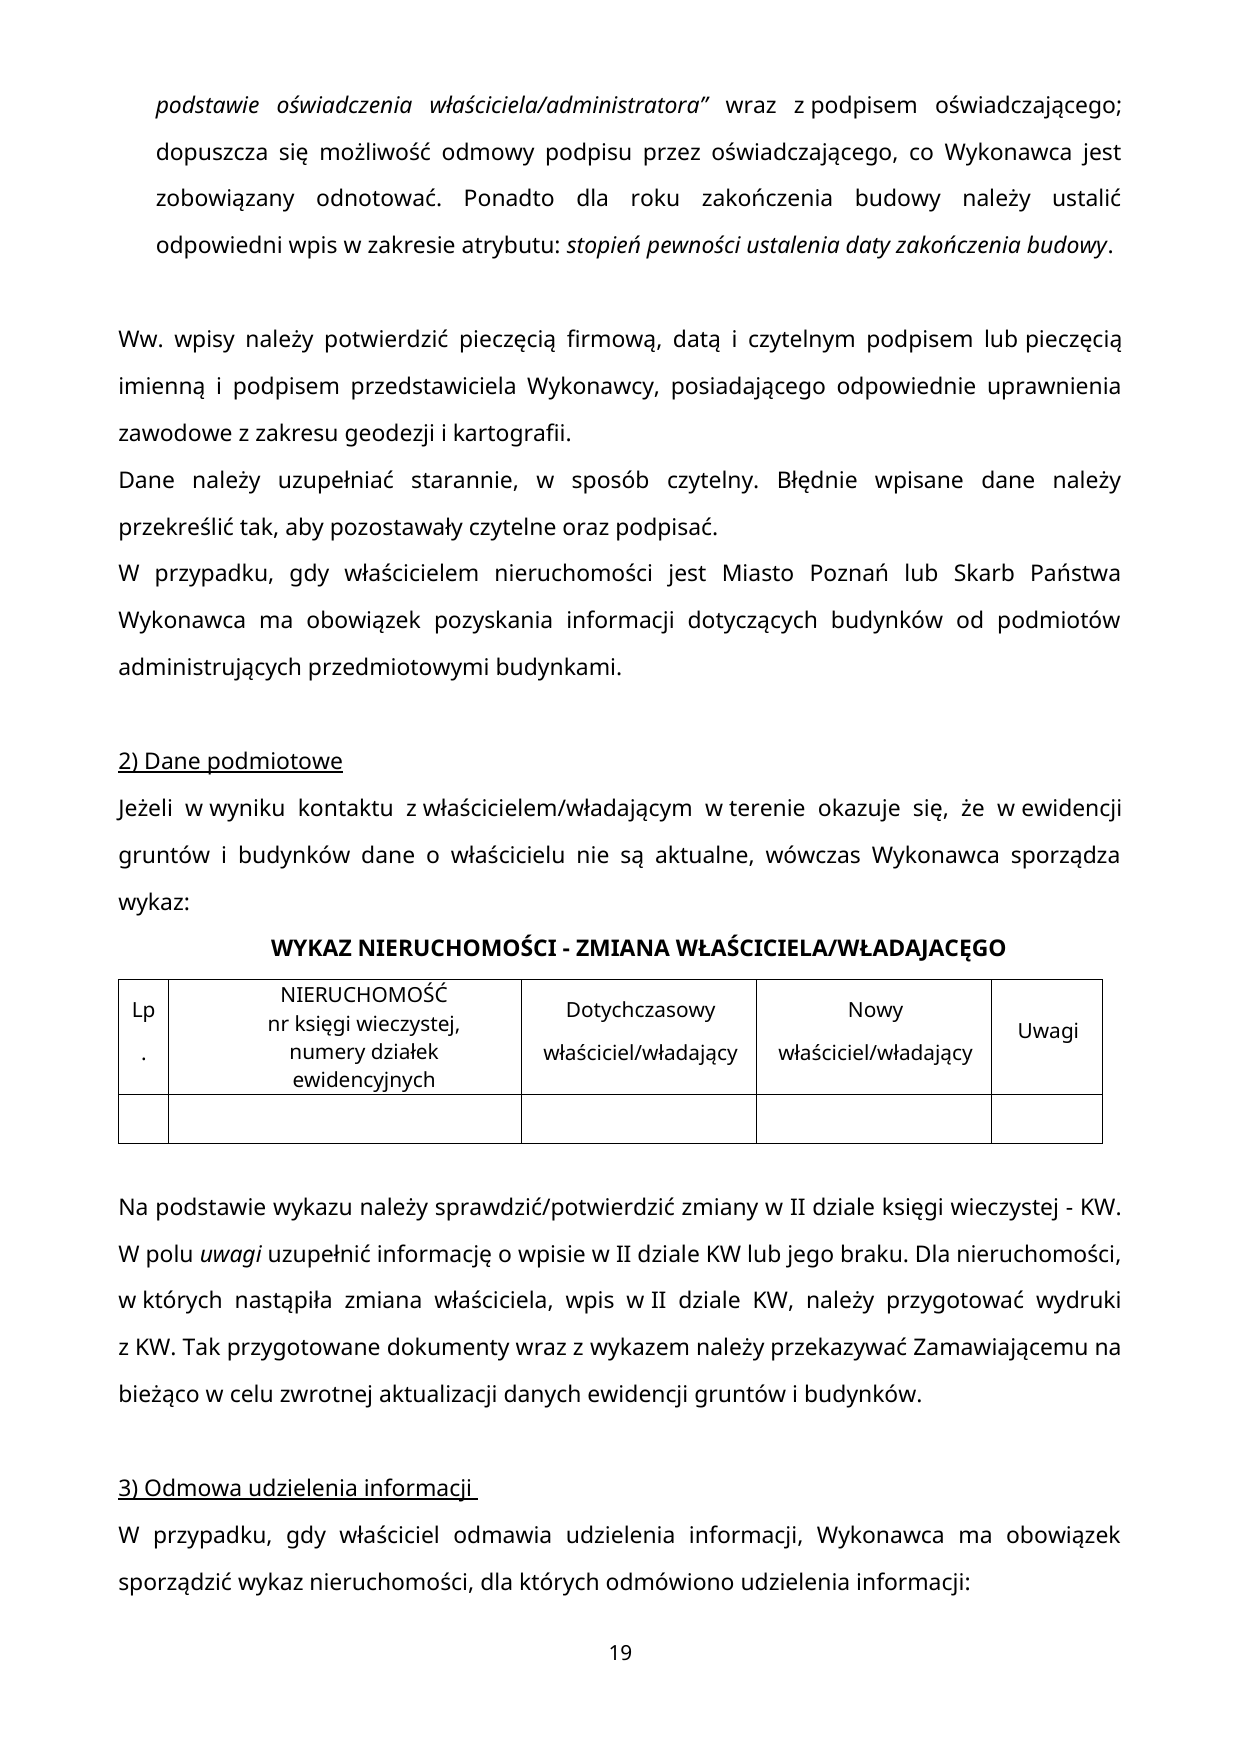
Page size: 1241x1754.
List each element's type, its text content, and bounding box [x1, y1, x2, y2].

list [118, 89, 1122, 261]
text Ww. wpisy należy potwierdzić pieczęcią firmową, datą i czytelnym podpisem lub pieczęcią imienną i podpisem przedstawiciela Wykonawcy, posiadającego odpowiednie uprawnienia zawodowe z zakresu geodezji i kartografii. [118, 323, 1122, 448]
text W przypadku, gdy właścicielem nieruchomości jest Miasto Poznań lub Skarb Państwa Wykonawca ma obowiązek pozyskania informacji dotyczących budynków od podmiotów administrujących przedmiotowymi budynkami. [118, 557, 1122, 682]
table_cell [992, 1095, 1102, 1143]
table_cell [757, 1095, 991, 1143]
table_header Lp. [119, 980, 168, 1094]
table_header Uwagi [992, 980, 1102, 1094]
table_header NIERUCHOMOŚĆ nr księgi wieczystej, numery działek ewidencyjnych [169, 980, 521, 1094]
text Jeżeli w wyniku kontaktu z właścicielem/władającym w terenie okazuje się, że w ewidencji gruntów i budynków dane o właścicielu nie są aktualne, wówczas Wykonawca sporządza wykaz: [118, 792, 1122, 917]
text Na podstawie wykazu należy sprawdzić/potwierdzić zmiany w II dziale księgi wieczystej - KW. W polu uwagi uzupełnić informację o wpisie w II dziale KW lub jego braku. Dla nieruchomości, w których nastąpiła zmiana właściciela, wpis w II dziale KW, należy przygotować wydruki z KW. Tak przygotowane dokumenty wraz z wykazem należy przekazywać Zamawiającemu na bieżąco w celu zwrotnej aktualizacji danych ewidencji gruntów i budynków. [118, 1191, 1122, 1409]
text Dane należy uzupełniać starannie, w sposób czytelny. Błędnie wpisane dane należy przekreślić tak, aby pozostawały czytelne oraz podpisać. [118, 464, 1122, 542]
table_cell [522, 1095, 756, 1143]
text 3) Odmowa udzielenia informacji [118, 1472, 1122, 1503]
table_cell [119, 1095, 168, 1143]
text W przypadku, gdy właściciel odmawia udzielenia informacji, Wykonawca ma obowiązek sporządzić wykaz nieruchomości, dla których odmówiono udzielenia informacji: [118, 1519, 1122, 1597]
table_header Dotychczasowy właściciel/władający [522, 980, 756, 1094]
text 2) Dane podmiotowe [118, 745, 1122, 776]
table_cell [169, 1095, 521, 1143]
table_header Nowy właściciel/władający [757, 980, 991, 1094]
text WYKAZ NIERUCHOMOŚCI - ZMIANA WŁAŚCICIELA/WŁADAJACĘGO [156, 932, 1122, 964]
